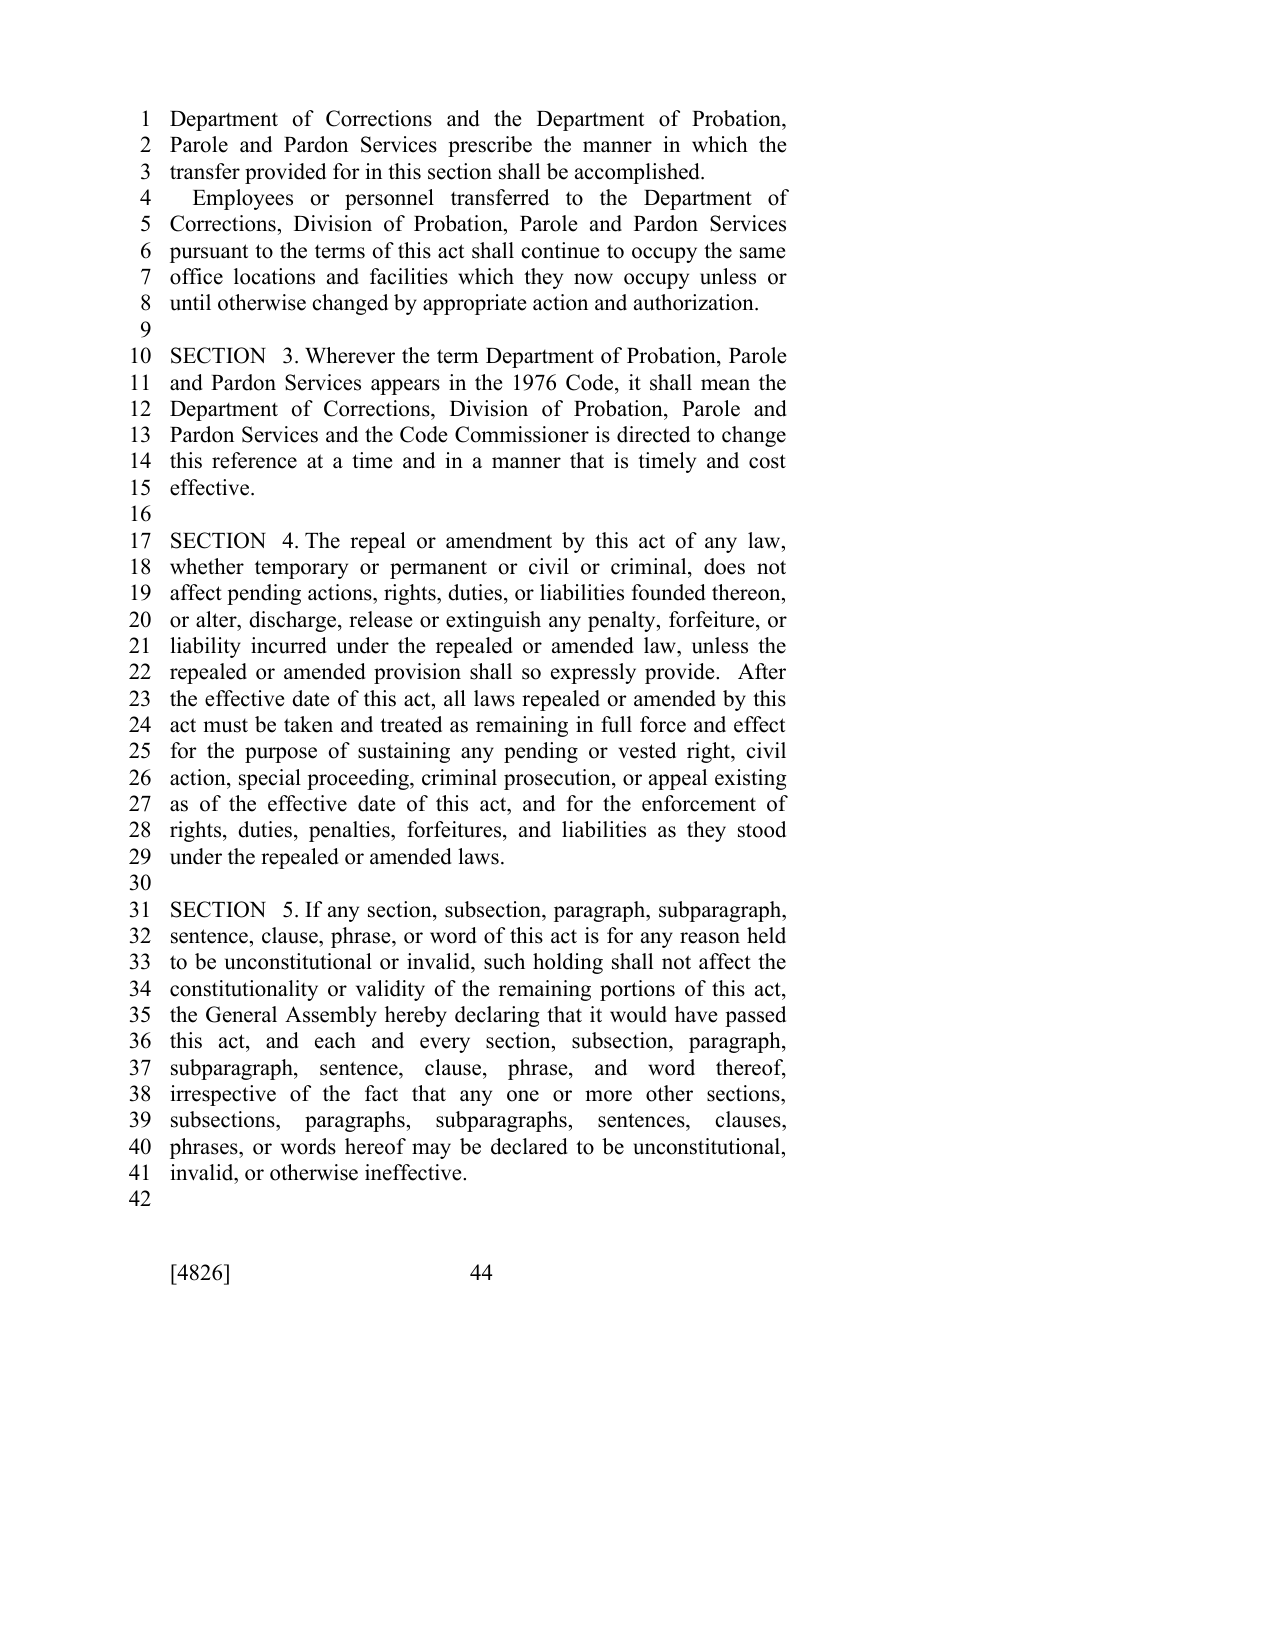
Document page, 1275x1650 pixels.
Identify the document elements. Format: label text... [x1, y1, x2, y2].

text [169, 105, 787, 184]
text Employees or personnel transferred to the Department of Corrections, Division of Probation, Parole and Pardon Services pursuant to the terms of this act shall continue to occupy the same office locations and facilities which they now occupy unless or until otherwise changed by appropriate action and authorization. [169, 184, 787, 316]
text SECTION 5. If any section, subsection, paragraph, subparagraph, sentence, clause, phrase, or word of this act is for any reason held to be unconstitutional or invalid, such holding shall not affect the constitutionality or validity of the remaining portions of this act, the General Assembly hereby declaring that it would have passed this act, and each and every section, subsection, paragraph, subparagraph, sentence, clause, phrase, and word thereof, irrespective of the fact that any one or more other sections, subsections, paragraphs, subparagraphs, sentences, clauses, phrases, or words hereof may be declared to be unconstitutional, invalid, or otherwise ineffective. [169, 896, 787, 1186]
text SECTION 3. Wherever the term Department of Probation, Parole and Pardon Services appears in the 1976 Code, it shall mean the Department of Corrections, Division of Probation, Parole and Pardon Services and the Code Commissioner is directed to change this reference at a time and in a manner that is timely and cost effective. [169, 342, 787, 500]
text SECTION 4. The repeal or amendment by this act of any law, whether temporary or permanent or civil or criminal, does not affect pending actions, rights, duties, or liabilities founded thereon, or alter, discharge, release or extinguish any penalty, forfeiture, or liability incurred under the repealed or amended law, unless the repealed or amended provision shall so expressly provide. After the effective date of this act, all laws repealed or amended by this act must be taken and treated as remaining in full force and effect for the purpose of sustaining any pending or vested right, civil action, special proceeding, criminal prosecution, or appeal existing as of the effective date of this act, and for the enforcement of rights, duties, penalties, forfeitures, and liabilities as they stood under the repealed or amended laws. [169, 527, 787, 869]
